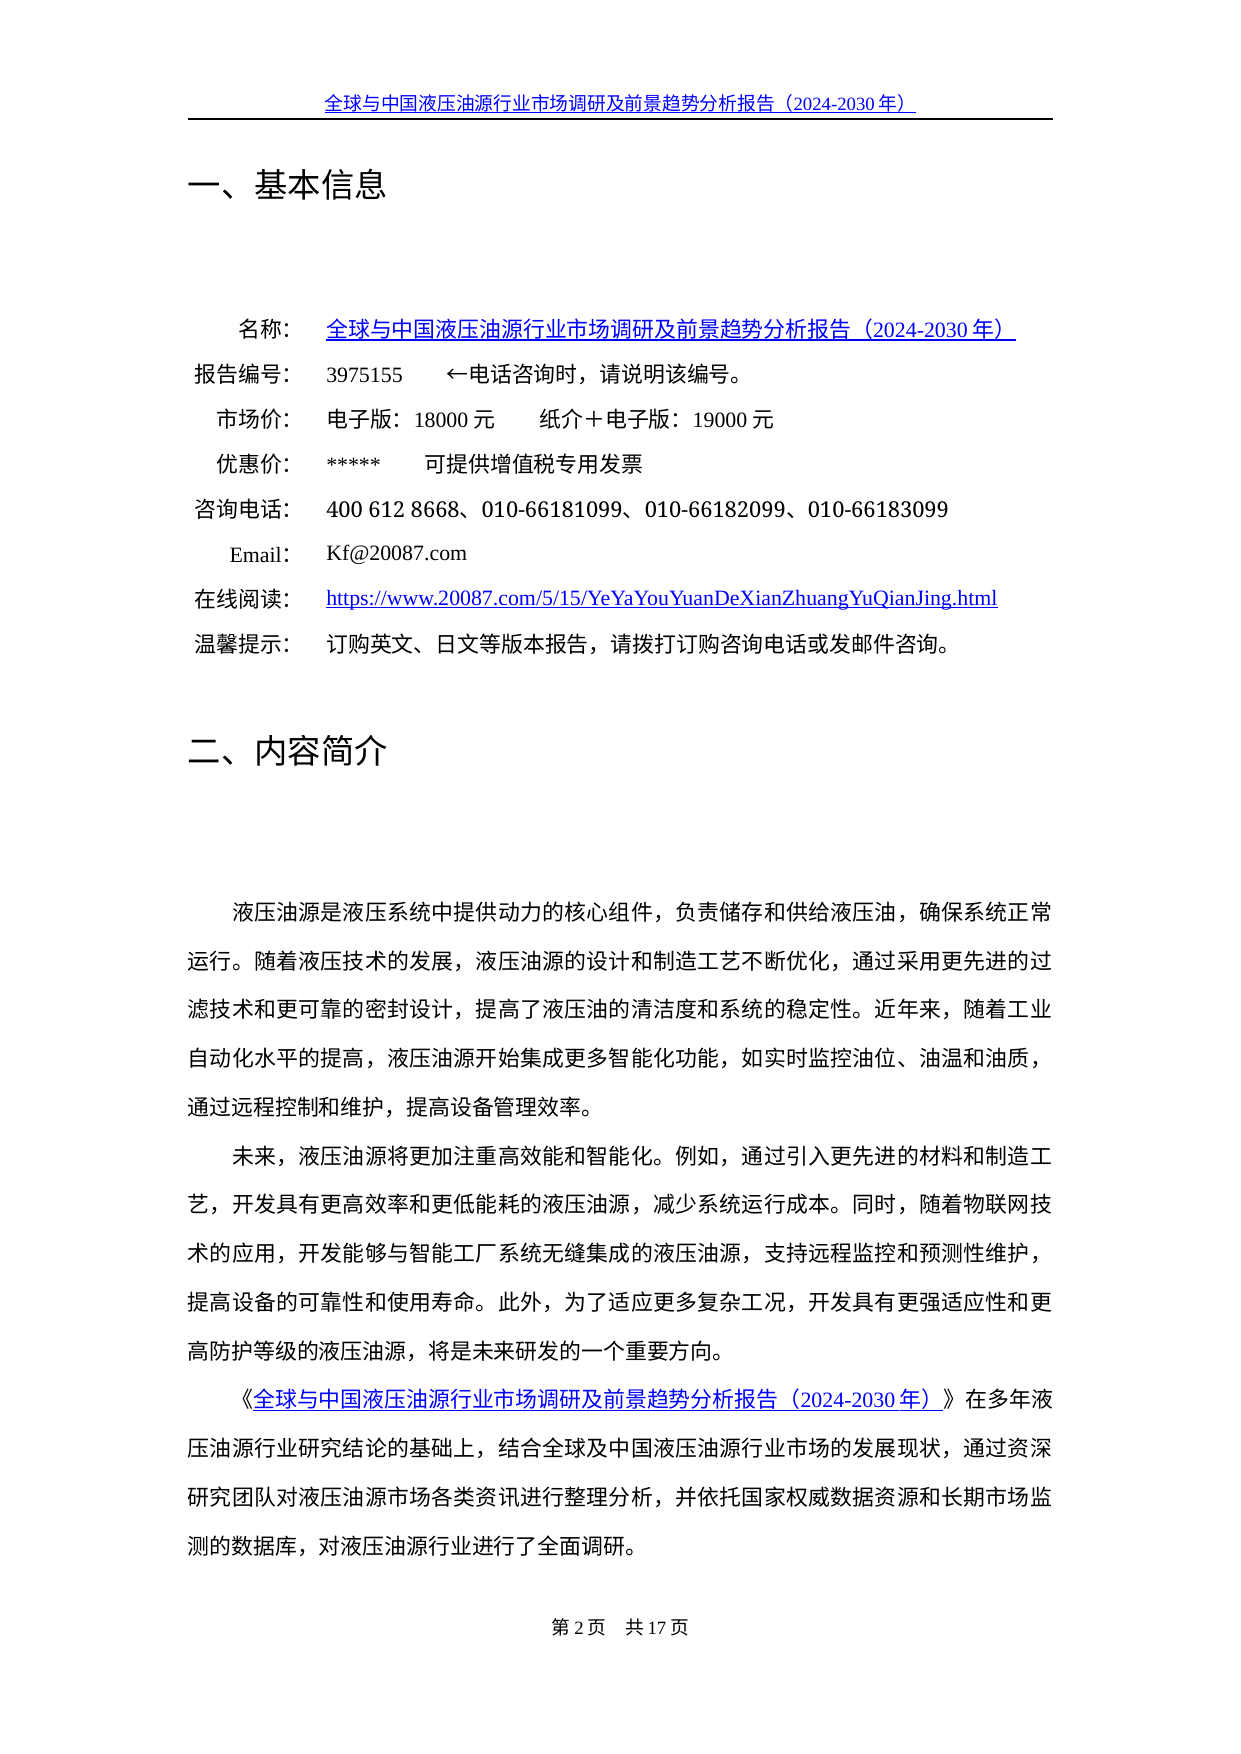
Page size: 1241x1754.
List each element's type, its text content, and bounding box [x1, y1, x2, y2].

table_cell 400 612 8668、010-66181099、010-66182099、010-66183099 [315, 492, 1073, 537]
table_cell 3975155 ←电话咨询时，请说明该编号。 [315, 357, 1073, 402]
table_cell 在线阅读： [167, 582, 315, 627]
table_header 名称： [167, 312, 315, 357]
table_cell 订购英文、日文等版本报告，请拨打订购咨询电话或发邮件咨询。 [315, 627, 1073, 672]
table_cell ***** 可提供增值税专用发票 [315, 447, 1073, 492]
table_cell 电子版：18000 元 纸介＋电子版：19000 元 [315, 402, 1073, 447]
table_cell Email： [167, 537, 315, 582]
table_cell [315, 582, 1073, 627]
table_cell 市场价： [167, 402, 315, 447]
table_cell Kf@20087.com [315, 537, 1073, 582]
title 二、内容简介 [187, 717, 1053, 782]
table_cell 温馨提示： [167, 627, 315, 672]
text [187, 894, 1053, 1561]
table_cell 报告编号： [167, 357, 315, 402]
table_header 全球与中国液压油源行业市场调研及前景趋势分析报告（2024-2030年） [315, 312, 1073, 357]
table_cell 咨询电话： [167, 492, 315, 537]
table_cell 优惠价： [167, 447, 315, 492]
title 一、基本信息 [187, 150, 1053, 215]
